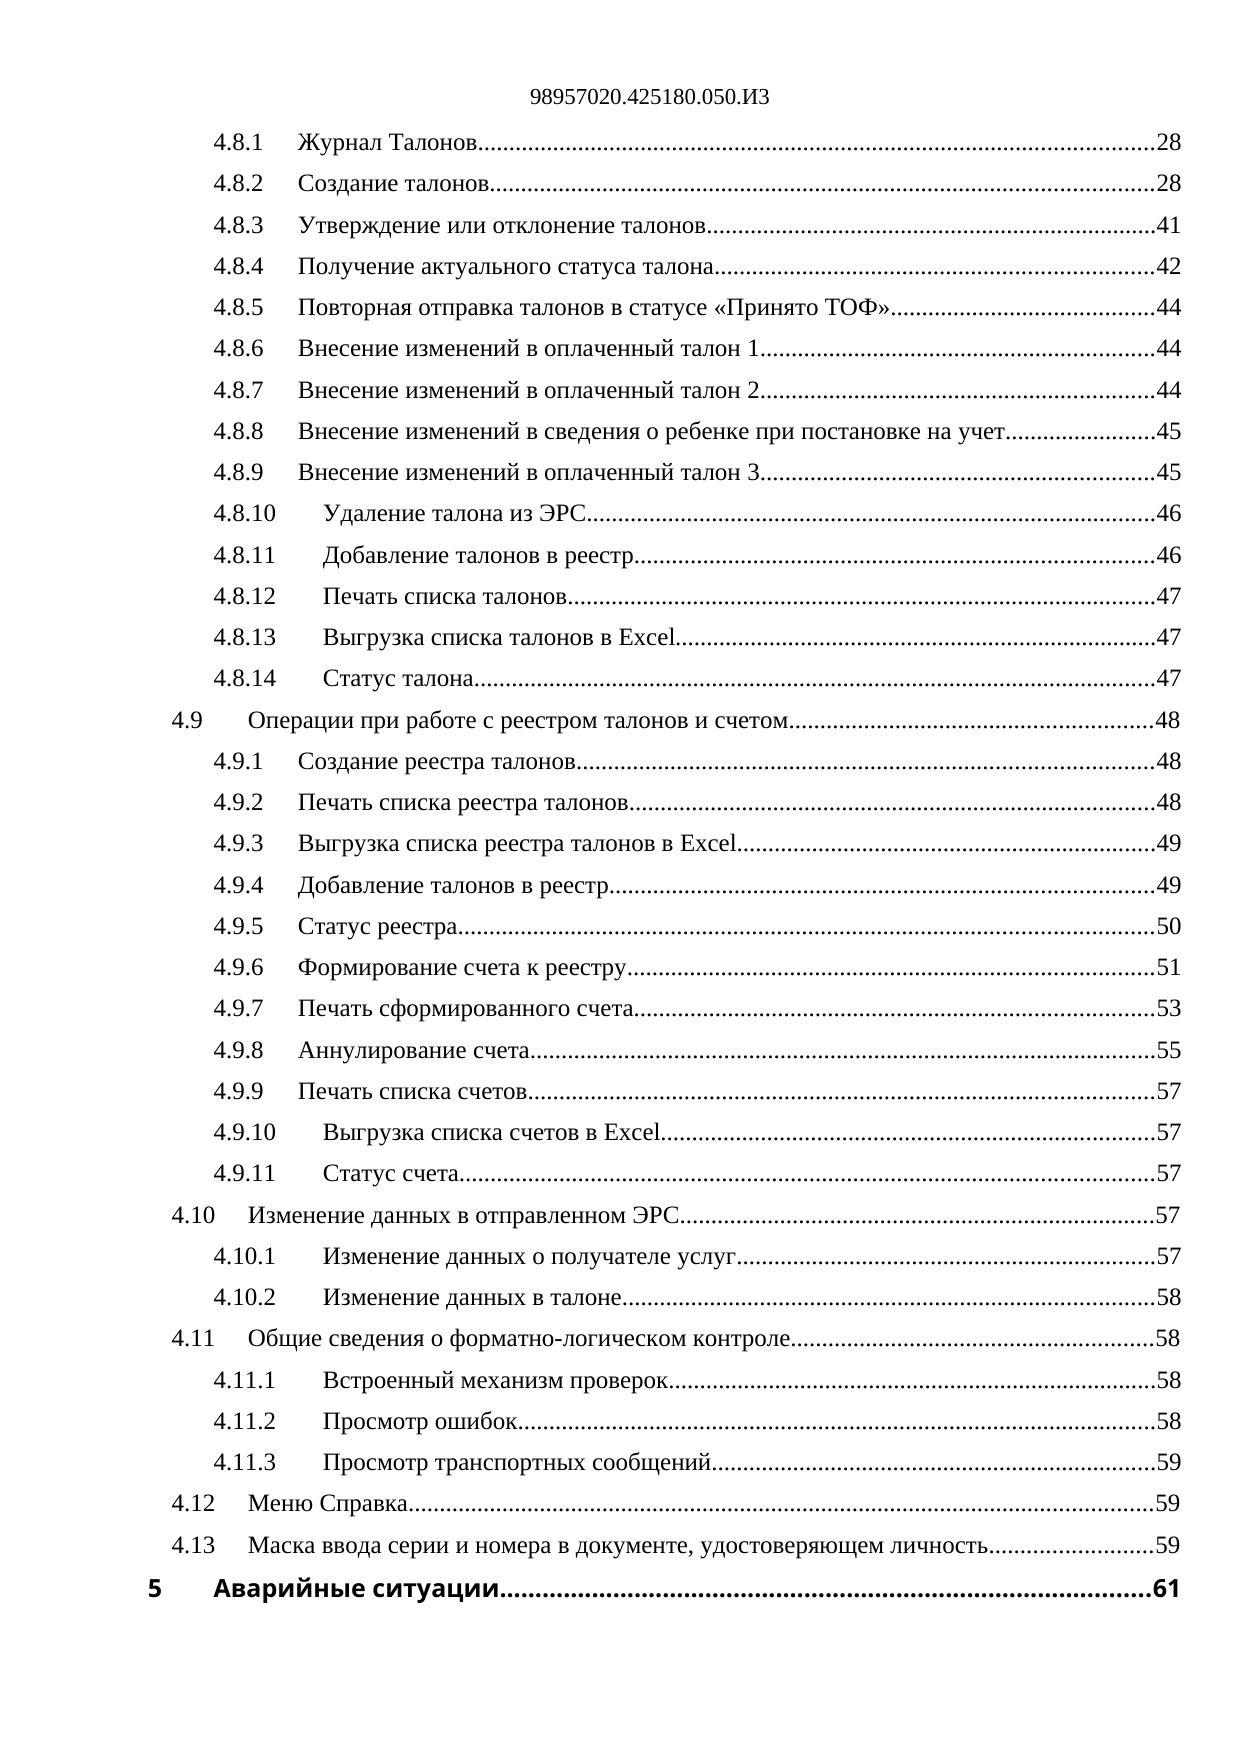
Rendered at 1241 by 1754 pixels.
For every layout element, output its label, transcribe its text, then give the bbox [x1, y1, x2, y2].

text 4.10 Изменение данных в отправленном ЭРС 57 [171, 1200, 1152, 1228]
text 4.9.1 Создание реестра талонов 48 [213, 746, 1152, 775]
text 4.9.4 Добавление талонов в реестр 49 [213, 870, 1152, 898]
text 4.11.2 Просмотр ошибок 58 [213, 1406, 1152, 1435]
text 4.8.4 Получение актуального статуса талона 42 [213, 251, 1152, 280]
text 4.9.6 Формирование счета к реестру 51 [213, 952, 1152, 981]
text 4.9.9 Печать списка счетов 57 [213, 1076, 1152, 1105]
text 4.8.7 Внесение изменений в оплаченный талон 2 44 [213, 375, 1152, 403]
text 4.9.10 Выгрузка списка счетов в Excel 57 [213, 1117, 1152, 1146]
text 4.12 Меню Справка 59 [171, 1488, 1152, 1517]
text 4.10.1 Изменение данных о получателе услуг 57 [213, 1241, 1152, 1270]
text 4.9.8 Аннулирование счета 55 [213, 1035, 1152, 1063]
text 4.11.3 Просмотр транспортных сообщений 59 [213, 1447, 1152, 1476]
text 4.8.3 Утверждение или отклонение талонов 41 [213, 210, 1152, 238]
text 4.8.5 Повторная отправка талонов в статусе «Принято ТОФ» 44 [213, 292, 1152, 321]
text 4.11.1 Встроенный механизм проверок 58 [213, 1365, 1152, 1393]
text 4.9.11 Статус счета 57 [213, 1158, 1152, 1187]
text 4.8.12 Печать списка талонов 47 [213, 581, 1152, 610]
text 4.11 Общие сведения о форматно-логическом контроле 58 [171, 1323, 1152, 1352]
text 5 Аварийные ситуации 61 [148, 1571, 1152, 1605]
text 4.8.14 Статус талона 47 [213, 663, 1152, 692]
text 4.8.11 Добавление талонов в реестр 46 [213, 540, 1152, 568]
text 4.8.8 Внесение изменений в сведения о ребенке при постановке на учет 45 [213, 416, 1152, 445]
text 4.9.3 Выгрузка списка реестра талонов в Excel 49 [213, 828, 1152, 857]
text 4.9 Операции при работе с реестром талонов и счетом 48 [171, 705, 1152, 733]
text 4.9.5 Статус реестра 50 [213, 911, 1152, 940]
text 4.9.7 Печать сформированного счета 53 [213, 993, 1152, 1022]
text 4.8.2 Создание талонов 28 [213, 168, 1152, 197]
text 4.8.1 Журнал Талонов 28 [213, 127, 1152, 156]
text 4.8.9 Внесение изменений в оплаченный талон 3 45 [213, 457, 1152, 486]
text 4.8.6 Внесение изменений в оплаченный талон 1 44 [213, 333, 1152, 362]
text 4.13 Маска ввода серии и номера в документе, удостоверяющем личность 59 [171, 1530, 1152, 1558]
text 4.8.10 Удаление талона из ЭРС 46 [213, 498, 1152, 527]
text 4.10.2 Изменение данных в талоне 58 [213, 1282, 1152, 1311]
text 4.9.2 Печать списка реестра талонов 48 [213, 787, 1152, 816]
text 4.8.13 Выгрузка списка талонов в Excel 47 [213, 622, 1152, 651]
